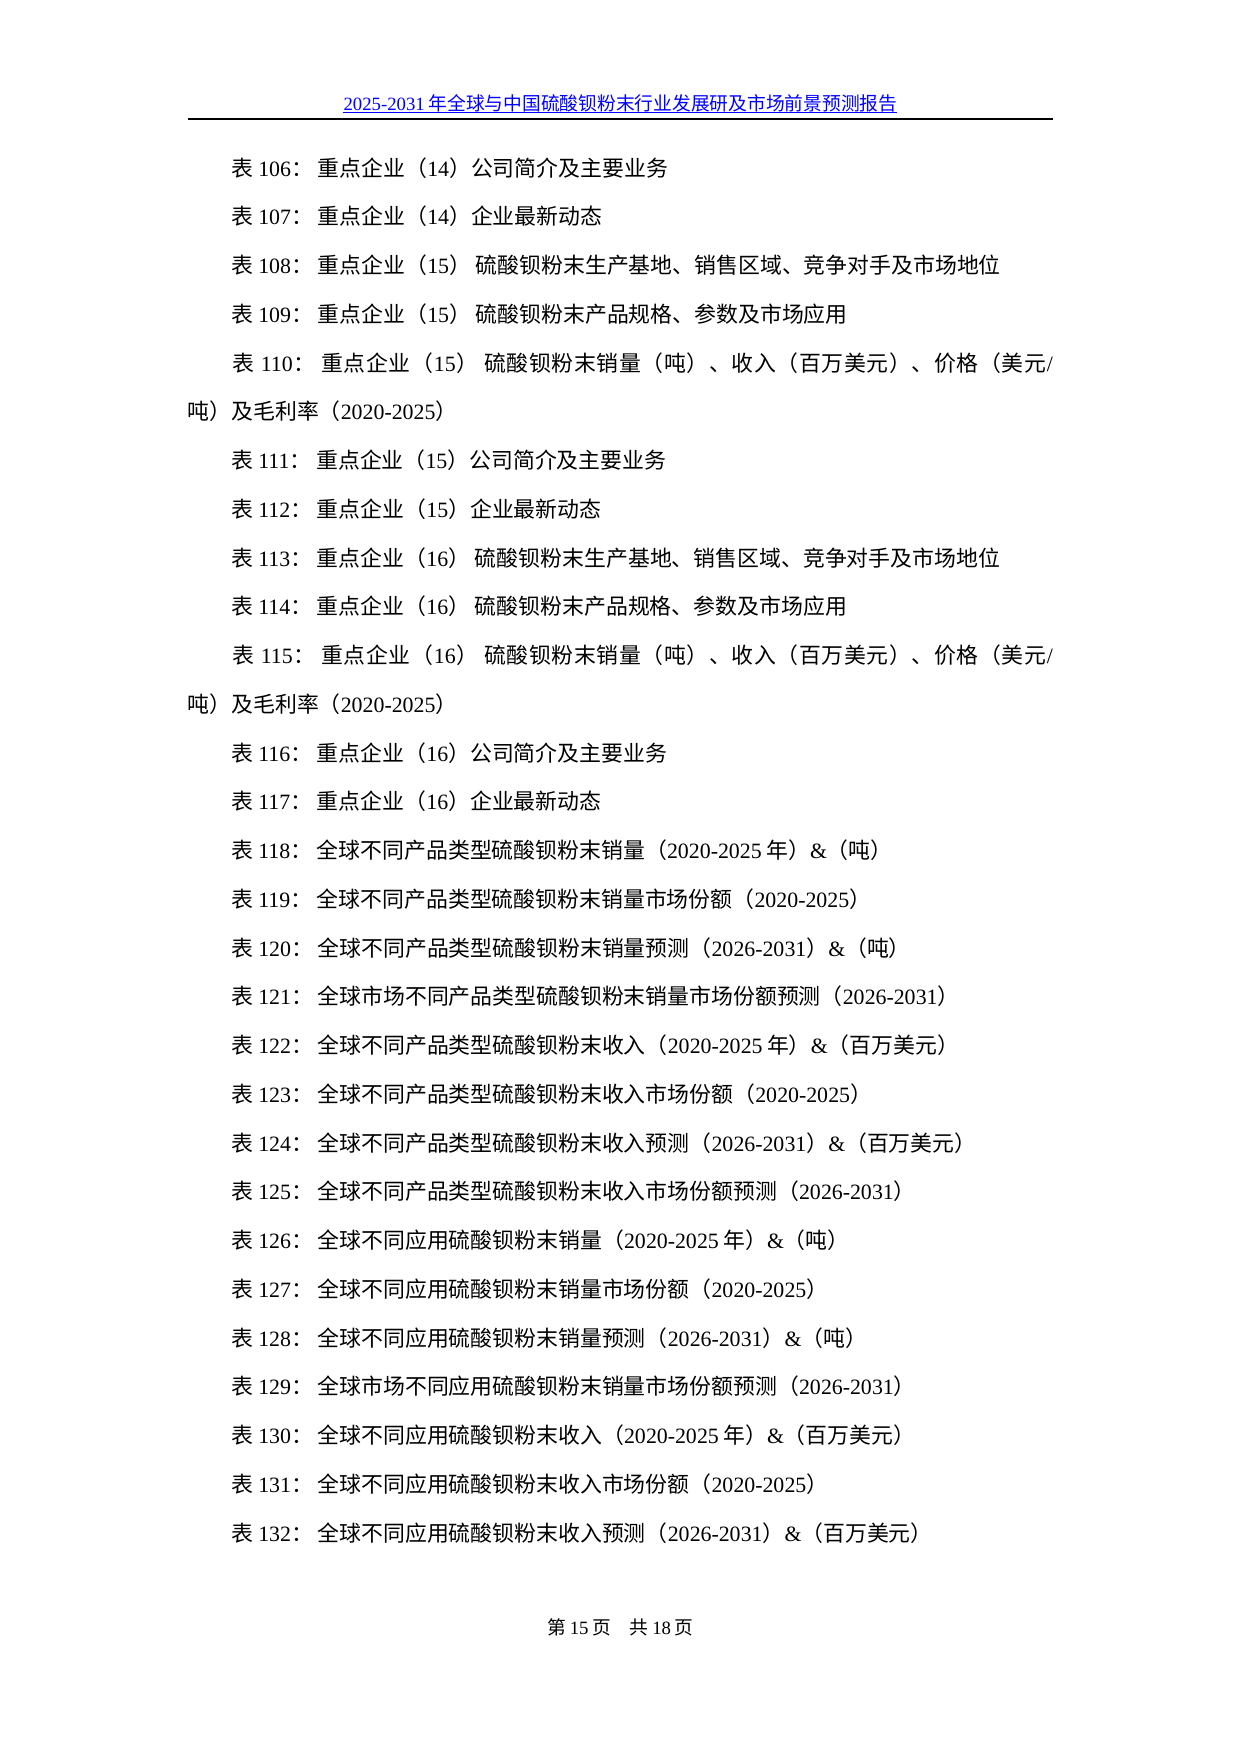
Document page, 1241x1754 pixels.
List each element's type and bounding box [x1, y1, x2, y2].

text [187, 150, 1053, 1548]
